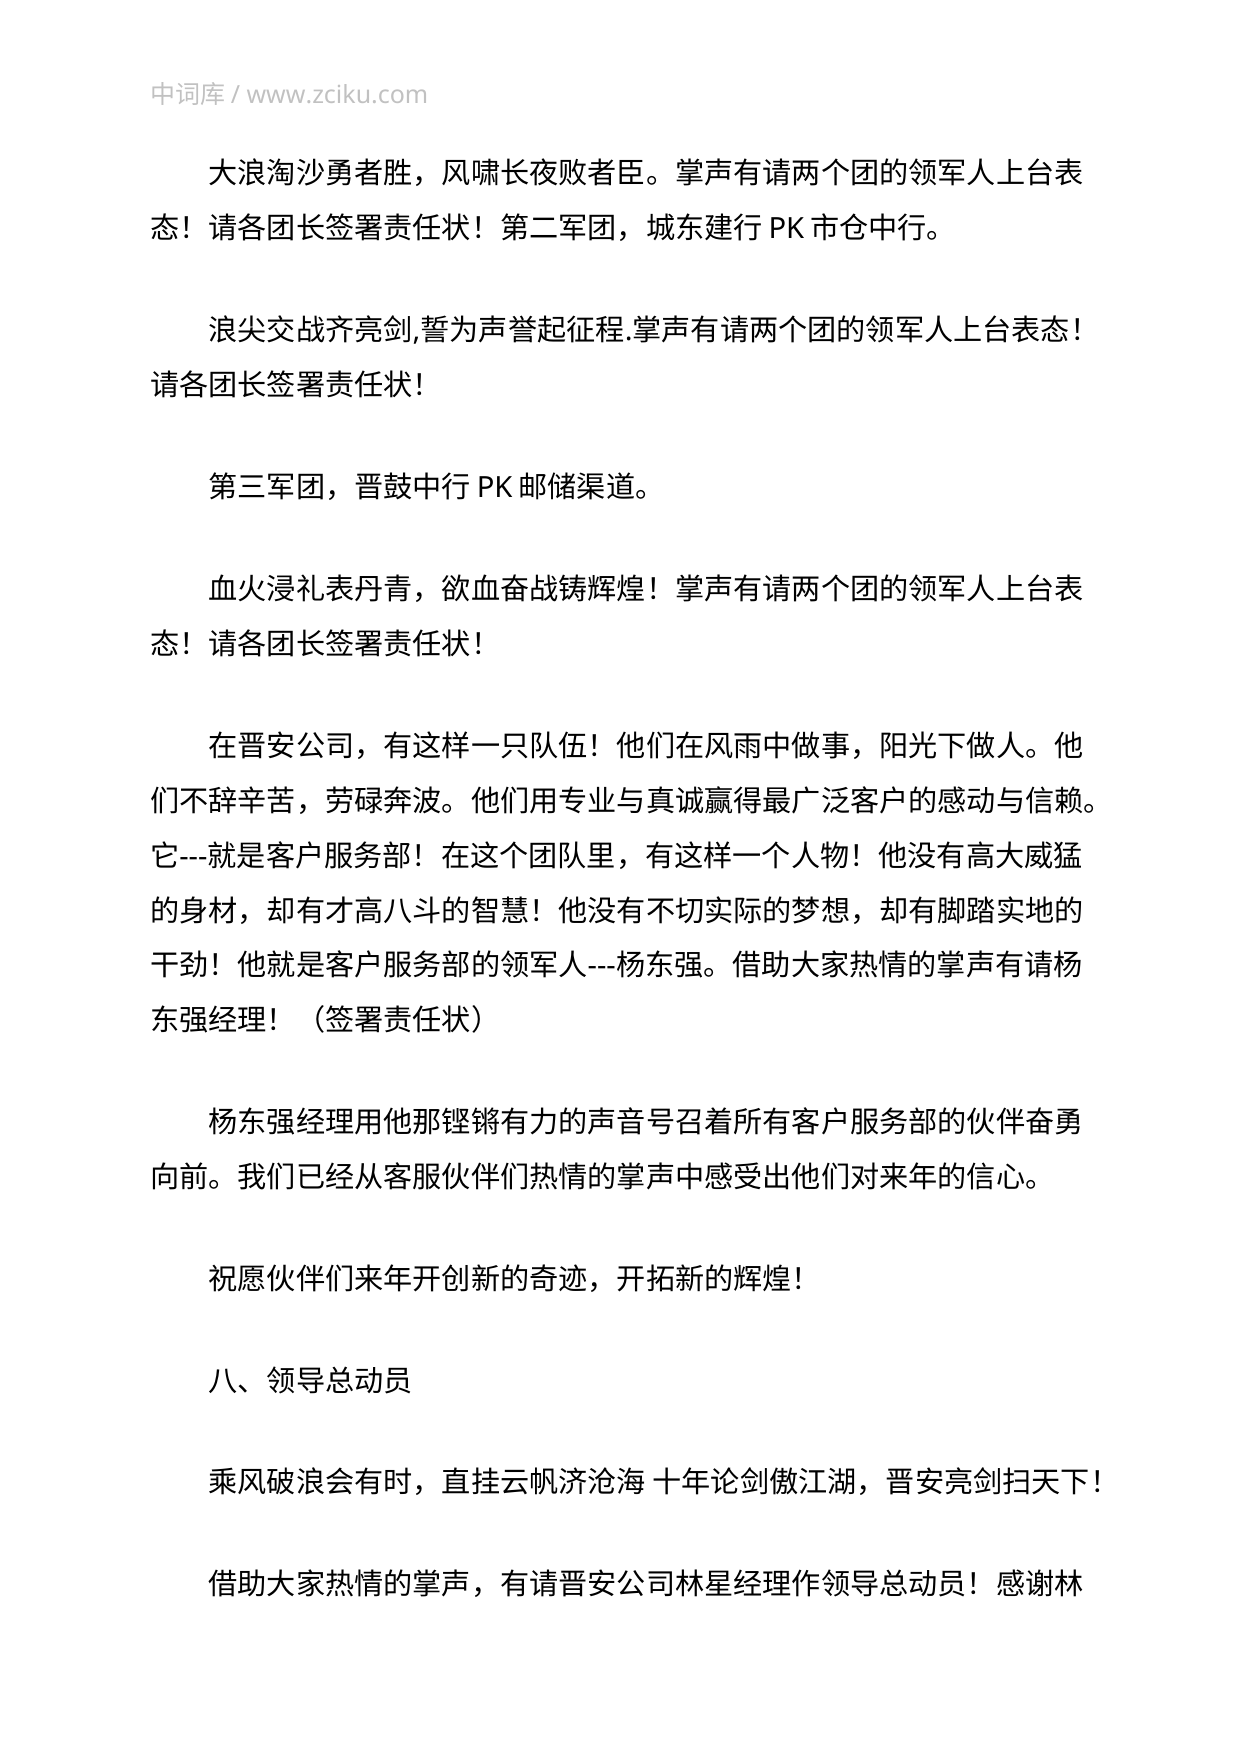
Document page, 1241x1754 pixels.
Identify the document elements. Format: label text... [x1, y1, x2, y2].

text 八、领导总动员 [150, 1357, 1090, 1399]
text 在晋安公司，有这样一只队伍！他们在风雨中做事，阳光下做人。他们不辞辛苦，劳碌奔波。他们用专业与真诚赢得最广泛客户的感动与信赖。它---就是客户服务部！在这个团队里，有这样一个人物！他没有高大威猛的身材，却有才高八斗的智慧！他没有不切实际的梦想，却有脚踏实地的干劲！他就是客户服务部的领军人---杨东强。借助大家热情的掌声有请杨东强经理！（签署责任状） [150, 722, 1090, 1039]
text 血火浸礼表丹青，欲血奋战铸辉煌！掌声有请两个团的领军人上台表态！请各团长签署责任状！ [150, 566, 1090, 663]
text 第三军团，晋鼓中行PK邮储渠道。 [150, 464, 1090, 506]
text 杨东强经理用他那铿锵有力的声音号召着所有客户服务部的伙伴奋勇向前。我们已经从客服伙伴们热情的掌声中感受出他们对来年的信心。 [150, 1099, 1090, 1196]
text 祝愿伙伴们来年开创新的奇迹，开拓新的辉煌！ [150, 1255, 1090, 1298]
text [150, 1561, 1090, 1603]
text 乘风破浪会有时，直挂云帆济沧海 十年论剑傲江湖，晋安亮剑扫天下！ [150, 1459, 1090, 1501]
text 大浪淘沙勇者胜，风啸长夜败者臣。掌声有请两个团的领军人上台表态！请各团长签署责任状！第二军团，城东建行PK市仓中行。 [150, 150, 1090, 247]
text 浪尖交战齐亮剑,誓为声誉起征程.掌声有请两个团的领军人上台表态！请各团长签署责任状！ [150, 307, 1090, 404]
